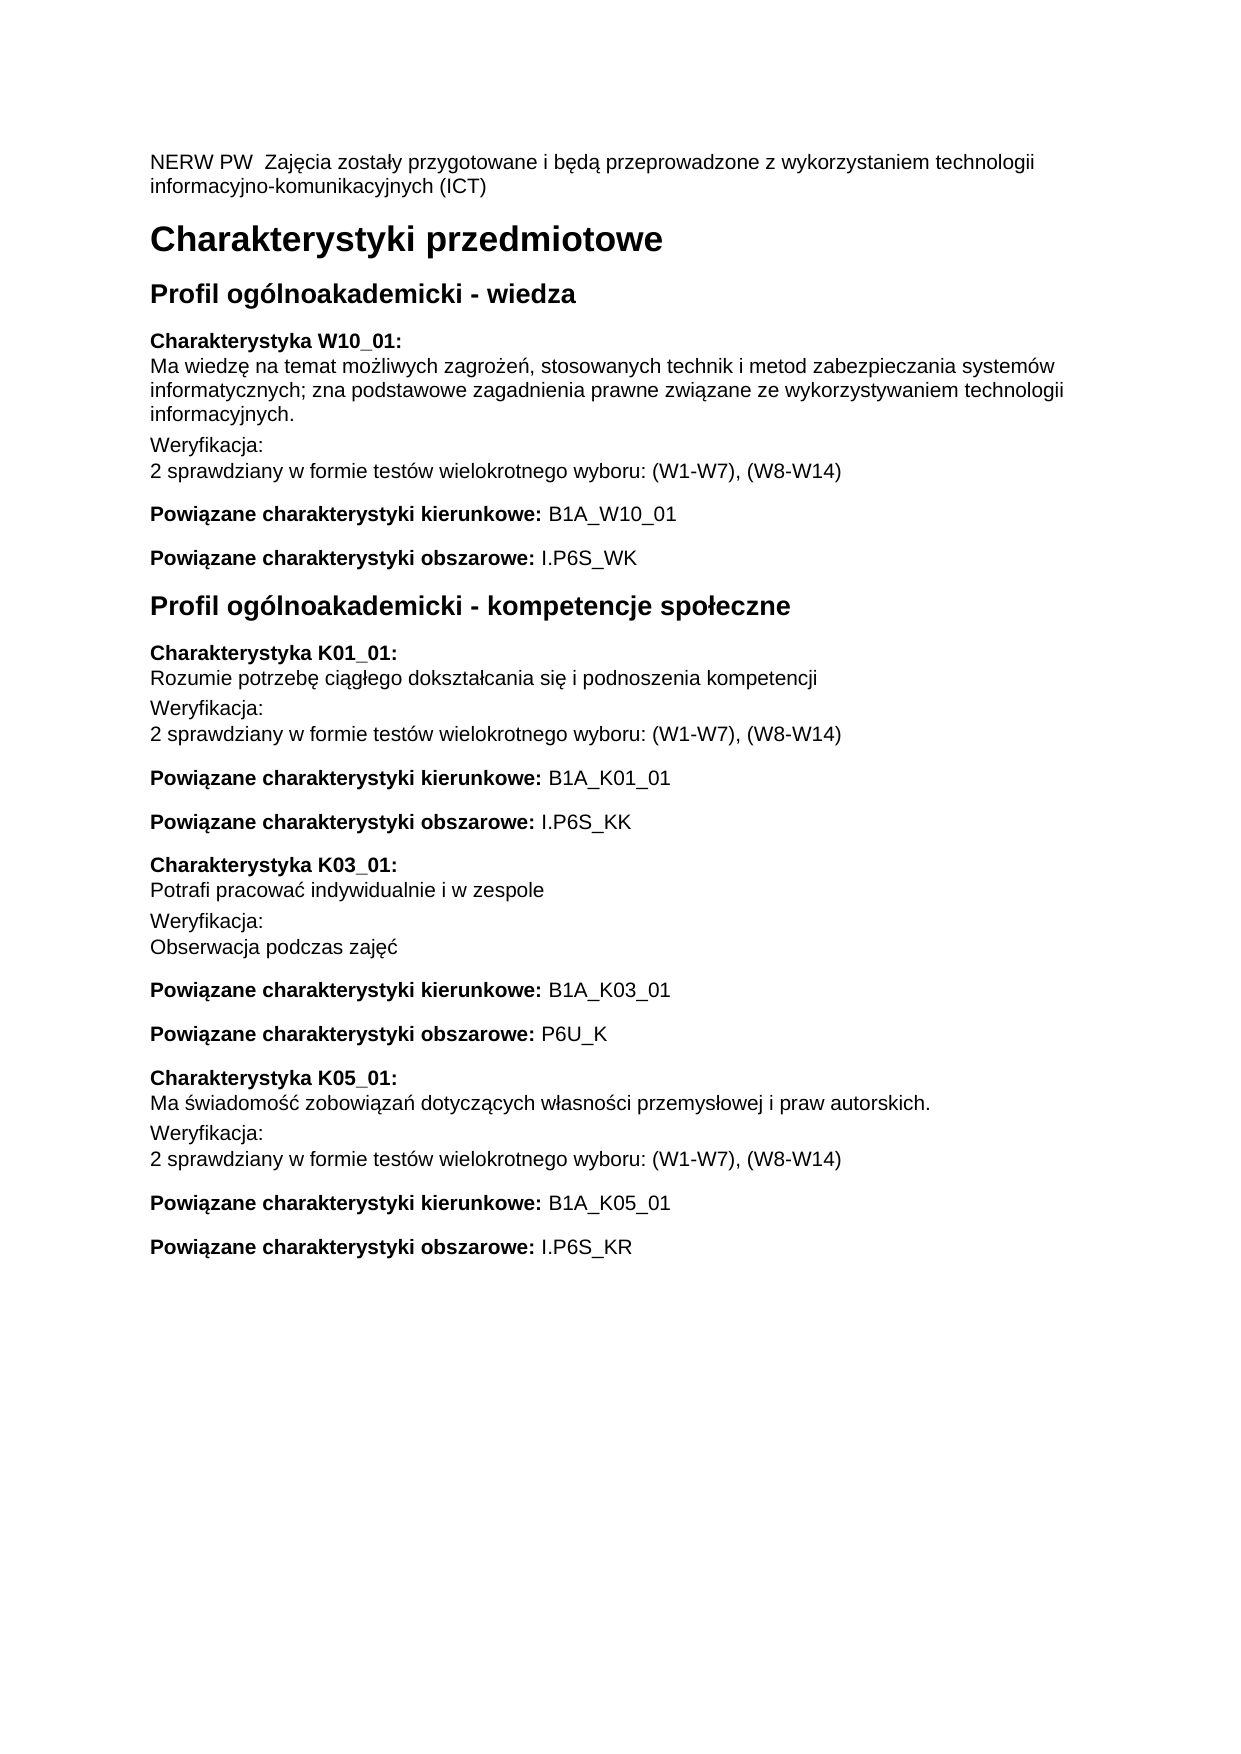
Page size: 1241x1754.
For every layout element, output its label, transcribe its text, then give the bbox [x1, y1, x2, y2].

text Ma wiedzę na temat możliwych zagrożeń, stosowanych technik i metod zabezpieczania systemów informatycznych; zna podstawowe zagadnienia prawne związane ze wykorzystywaniem technologii informacyjnych. [150, 354, 1090, 426]
subtitle Profil ogólnoakademicki - kompetencje społeczne [150, 590, 1090, 621]
text 2 sprawdziany w formie testów wielokrotnego wyboru: (W1-W7), (W8-W14) [150, 458, 1090, 482]
text Powiązane charakterystyki obszarowe: I.P6S_WK [150, 546, 1090, 570]
text Weryfikacja: [150, 696, 1090, 720]
text Weryfikacja: [150, 908, 1090, 932]
subtitle Profil ogólnoakademicki - wiedza [150, 278, 1090, 309]
text Charakterystyka K03_01: [150, 853, 1090, 877]
subtitle Charakterystyki przedmiotowe [150, 218, 1090, 258]
text Powiązane charakterystyki obszarowe: P6U_K [150, 1022, 1090, 1046]
text Powiązane charakterystyki kierunkowe: B1A_K05_01 [150, 1191, 1090, 1215]
text 2 sprawdziany w formie testów wielokrotnego wyboru: (W1-W7), (W8-W14) [150, 722, 1090, 746]
text Weryfikacja: [150, 432, 1090, 456]
text 2 sprawdziany w formie testów wielokrotnego wyboru: (W1-W7), (W8-W14) [150, 1147, 1090, 1171]
text Weryfikacja: [150, 1121, 1090, 1145]
text Powiązane charakterystyki obszarowe: I.P6S_KR [150, 1234, 1090, 1258]
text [150, 150, 1090, 198]
text Powiązane charakterystyki kierunkowe: B1A_K03_01 [150, 978, 1090, 1002]
text Ma świadomość zobowiązań dotyczących własności przemysłowej i praw autorskich. [150, 1091, 1090, 1115]
text Rozumie potrzebę ciągłego dokształcania się i podnoszenia kompetencji [150, 666, 1090, 690]
text Powiązane charakterystyki obszarowe: I.P6S_KK [150, 809, 1090, 833]
text Potrafi pracować indywidualnie i w zespole [150, 878, 1090, 902]
text Charakterystyka K01_01: [150, 641, 1090, 665]
text Powiązane charakterystyki kierunkowe: B1A_W10_01 [150, 502, 1090, 526]
text Powiązane charakterystyki kierunkowe: B1A_K01_01 [150, 766, 1090, 790]
text Charakterystyka W10_01: [150, 329, 1090, 353]
text Charakterystyka K05_01: [150, 1066, 1090, 1090]
text Obserwacja podczas zajęć [150, 934, 1090, 958]
